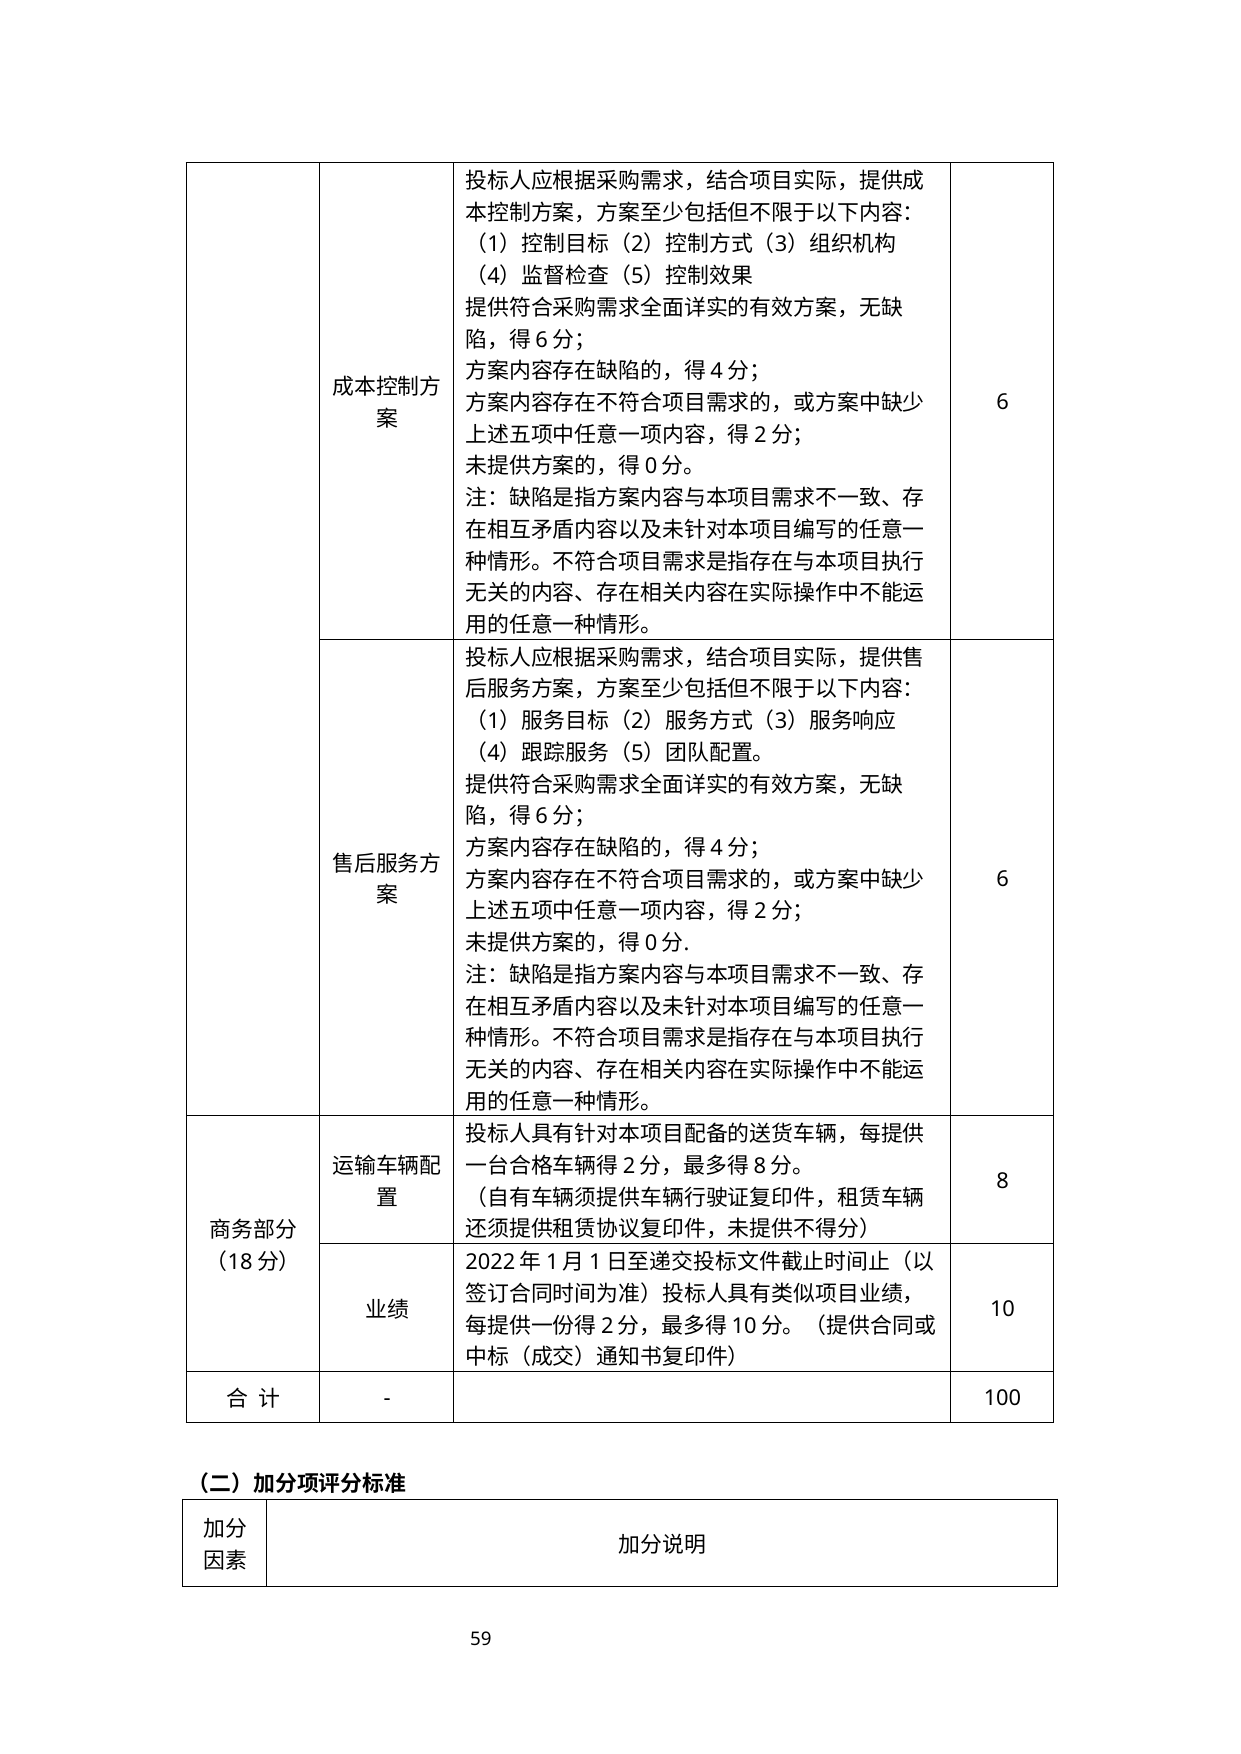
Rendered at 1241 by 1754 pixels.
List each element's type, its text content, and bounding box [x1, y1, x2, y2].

list 加分项评分标准 [187, 1466, 1053, 1498]
table_cell 售后服务方案 [320, 640, 453, 1115]
table_cell 成本控制方案 [320, 163, 453, 639]
table_cell 100 [951, 1372, 1053, 1422]
table_cell 运输车辆配置 [320, 1116, 453, 1243]
table_cell 投标人应根据采购需求，结合项目实际，提供成本控制方案，方案至少包括但不限于以下内容：（1）控制目标（2）控制方式（3）组织机构（4）监督检查（5）控制效果 提供符合采购需求全面详实的有效方案，无缺陷，得6分； 方案内容存在缺陷的，得4分； 方案内容存在不符合项目需求的，或方案中缺少上述五项中任意一项内容，得2分； 未提供方案的，得0分。 注：缺陷是指方案内容与本项目需求不一致、存在相互矛盾内容以及未针对本项目编写的任意一种情形。不符合项目需求是指存在与本项目执行无关的内容、存在相关内容在实际操作中不能运用的任意一种情形。 [454, 163, 950, 639]
table_header 加分 因素 [183, 1500, 266, 1586]
table_cell 6 [951, 640, 1053, 1115]
table_cell 投标人具有针对本项目配备的送货车辆，每提供一台合格车辆得2分，最多得8分。 （自有车辆须提供车辆行驶证复印件，租赁车辆还须提供租赁协议复印件，未提供不得分） [454, 1116, 950, 1243]
table_cell - [320, 1372, 453, 1422]
table_header 加分说明 [267, 1500, 1057, 1586]
table_cell 6 [951, 163, 1053, 639]
table_cell 商务部分（18分） [187, 1116, 319, 1371]
table_cell 投标人应根据采购需求，结合项目实际，提供售后服务方案，方案至少包括但不限于以下内容：（1）服务目标（2）服务方式（3）服务响应（4）跟踪服务（5）团队配置。 提供符合采购需求全面详实的有效方案，无缺陷，得6分； 方案内容存在缺陷的，得4分； 方案内容存在不符合项目需求的，或方案中缺少上述五项中任意一项内容，得2分； 未提供方案的，得0分. 注：缺陷是指方案内容与本项目需求不一致、存在相互矛盾内容以及未针对本项目编写的任意一种情形。不符合项目需求是指存在与本项目执行无关的内容、存在相关内容在实际操作中不能运用的任意一种情形。 [454, 640, 950, 1115]
table_cell 2022年1月1日至递交投标文件截止时间止（以签订合同时间为准）投标人具有类似项目业绩，每提供一份得2分，最多得10分。（提供合同或中标（成交）通知书复印件） [454, 1244, 950, 1371]
table_cell 10 [951, 1244, 1053, 1371]
table_cell 合 计 [187, 1372, 319, 1422]
table_cell 8 [951, 1116, 1053, 1243]
table_cell 业绩 [320, 1244, 453, 1371]
table_cell [454, 1372, 950, 1422]
